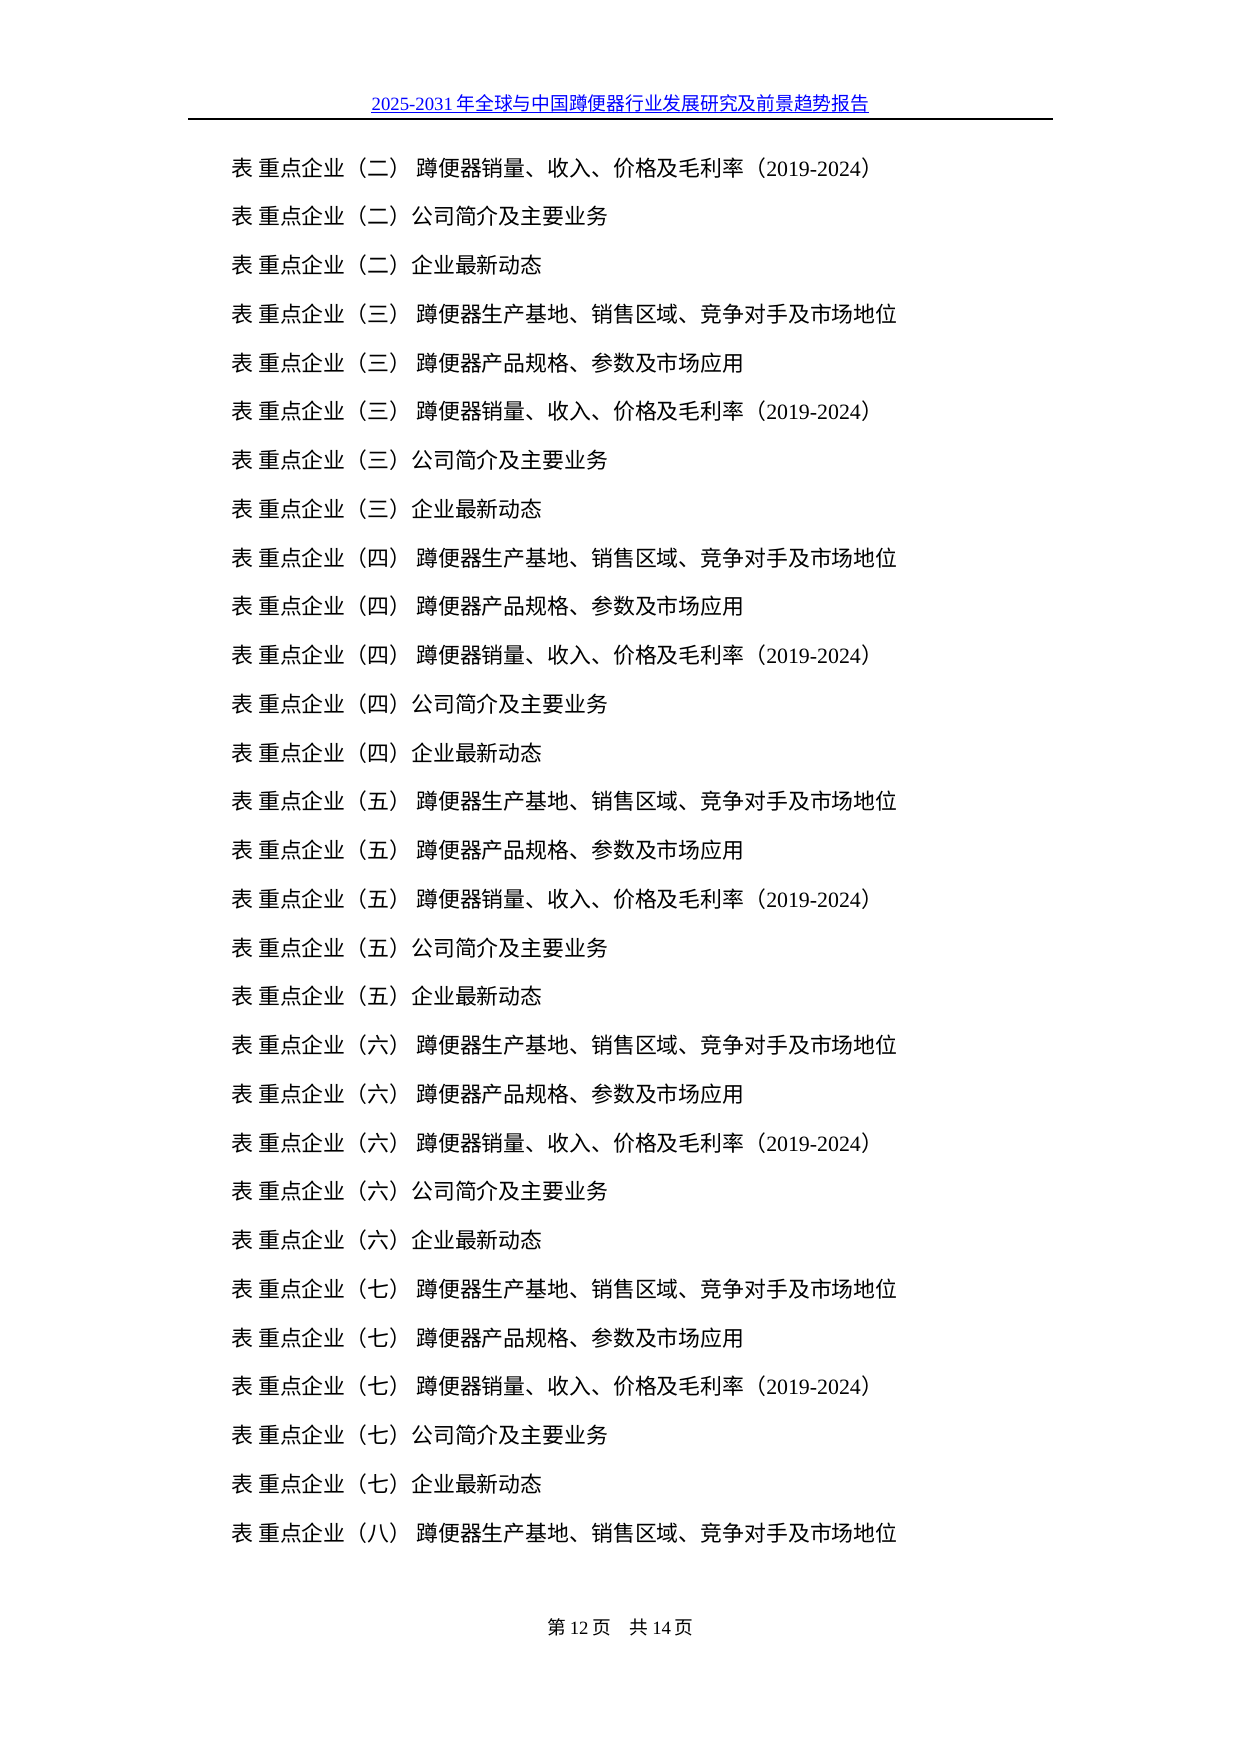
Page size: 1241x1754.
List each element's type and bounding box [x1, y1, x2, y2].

text [187, 150, 1053, 1548]
